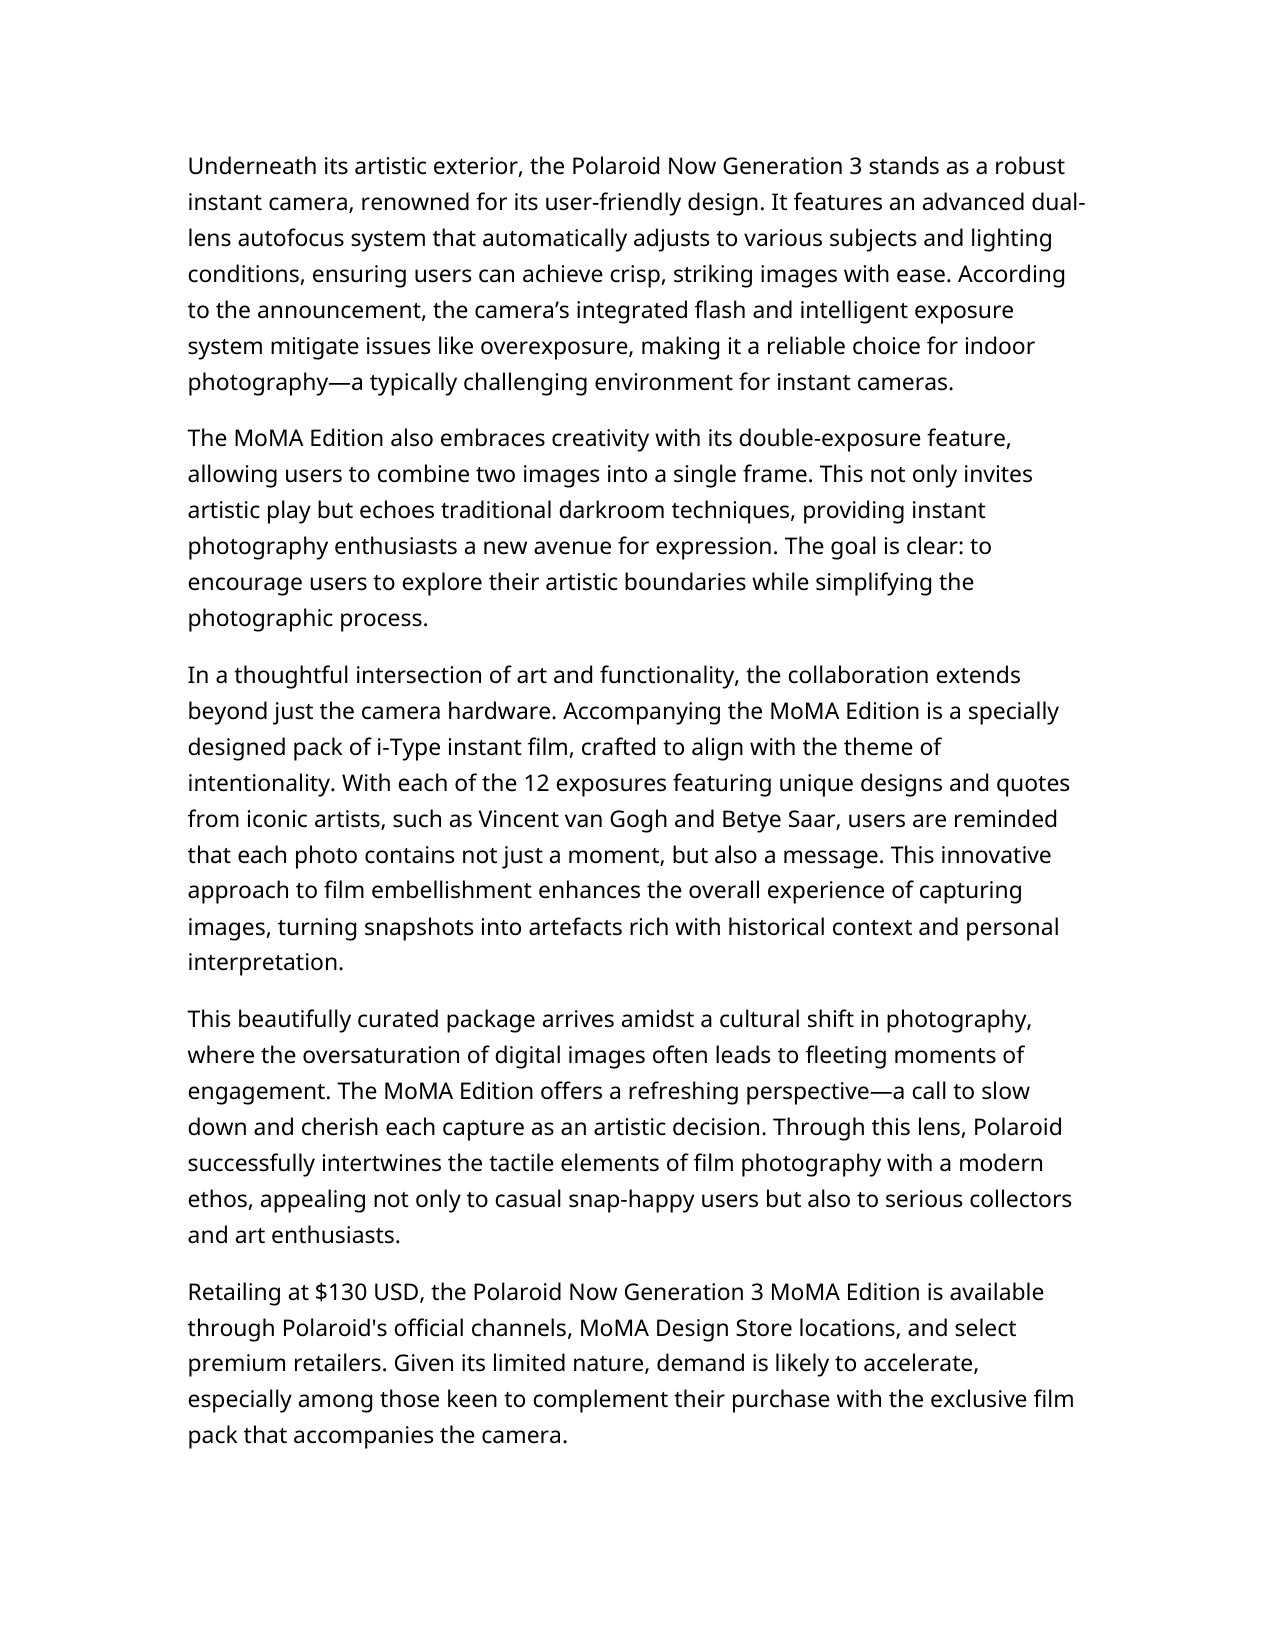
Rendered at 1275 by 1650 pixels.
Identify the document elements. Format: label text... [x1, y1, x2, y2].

text This beautifully curated package arrives amidst a cultural shift in photography, where the oversaturation of digital images often leads to fleeting moments of engagement. The MoMA Edition offers a refreshing perspective—a call to slow down and cherish each capture as an artistic decision. Through this lens, Polaroid successfully intertwines the tactile elements of film photography with a modern ethos, appealing not only to casual snap-happy users but also to serious collectors and art enthusiasts. [187, 1003, 1087, 1250]
text The MoMA Edition also embraces creativity with its double-exposure feature, allowing users to combine two images into a single frame. This not only invites artistic play but echoes traditional darkroom techniques, providing instant photography enthusiasts a new avenue for expression. The goal is clear: to encourage users to explore their artistic boundaries while simplifying the photographic process. [187, 422, 1087, 633]
text Retailing at $130 USD, the Polaroid Now Generation 3 MoMA Edition is available through Polaroid's official channels, MoMA Design Store locations, and select premium retailers. Given its limited nature, demand is likely to accelerate, especially among those keen to complement their purchase with the exclusive film pack that accompanies the camera. [187, 1276, 1087, 1451]
text Underneath its artistic exterior, the Polaroid Now Generation 3 stands as a robust instant camera, renowned for its user-friendly design. It features an advanced dual-lens autofocus system that automatically adjusts to various subjects and lighting conditions, ensuring users can achieve crisp, striking images with ease. According to the announcement, the camera’s integrated flash and intelligent exposure system mitigate issues like overexposure, making it a reliable choice for indoor photography—a typically challenging environment for instant cameras. [187, 150, 1087, 397]
text In a thoughtful intersection of art and functionality, the collaboration extends beyond just the camera hardware. Accompanying the MoMA Edition is a specially designed pack of i-Type instant film, crafted to align with the theme of intentionality. With each of the 12 exposures featuring unique designs and quotes from iconic artists, such as Vincent van Gogh and Betye Saar, users are reminded that each photo contains not just a moment, but also a message. This innovative approach to film embellishment enhances the overall experience of capturing images, turning snapshots into artefacts rich with historical context and personal interpretation. [187, 659, 1087, 978]
